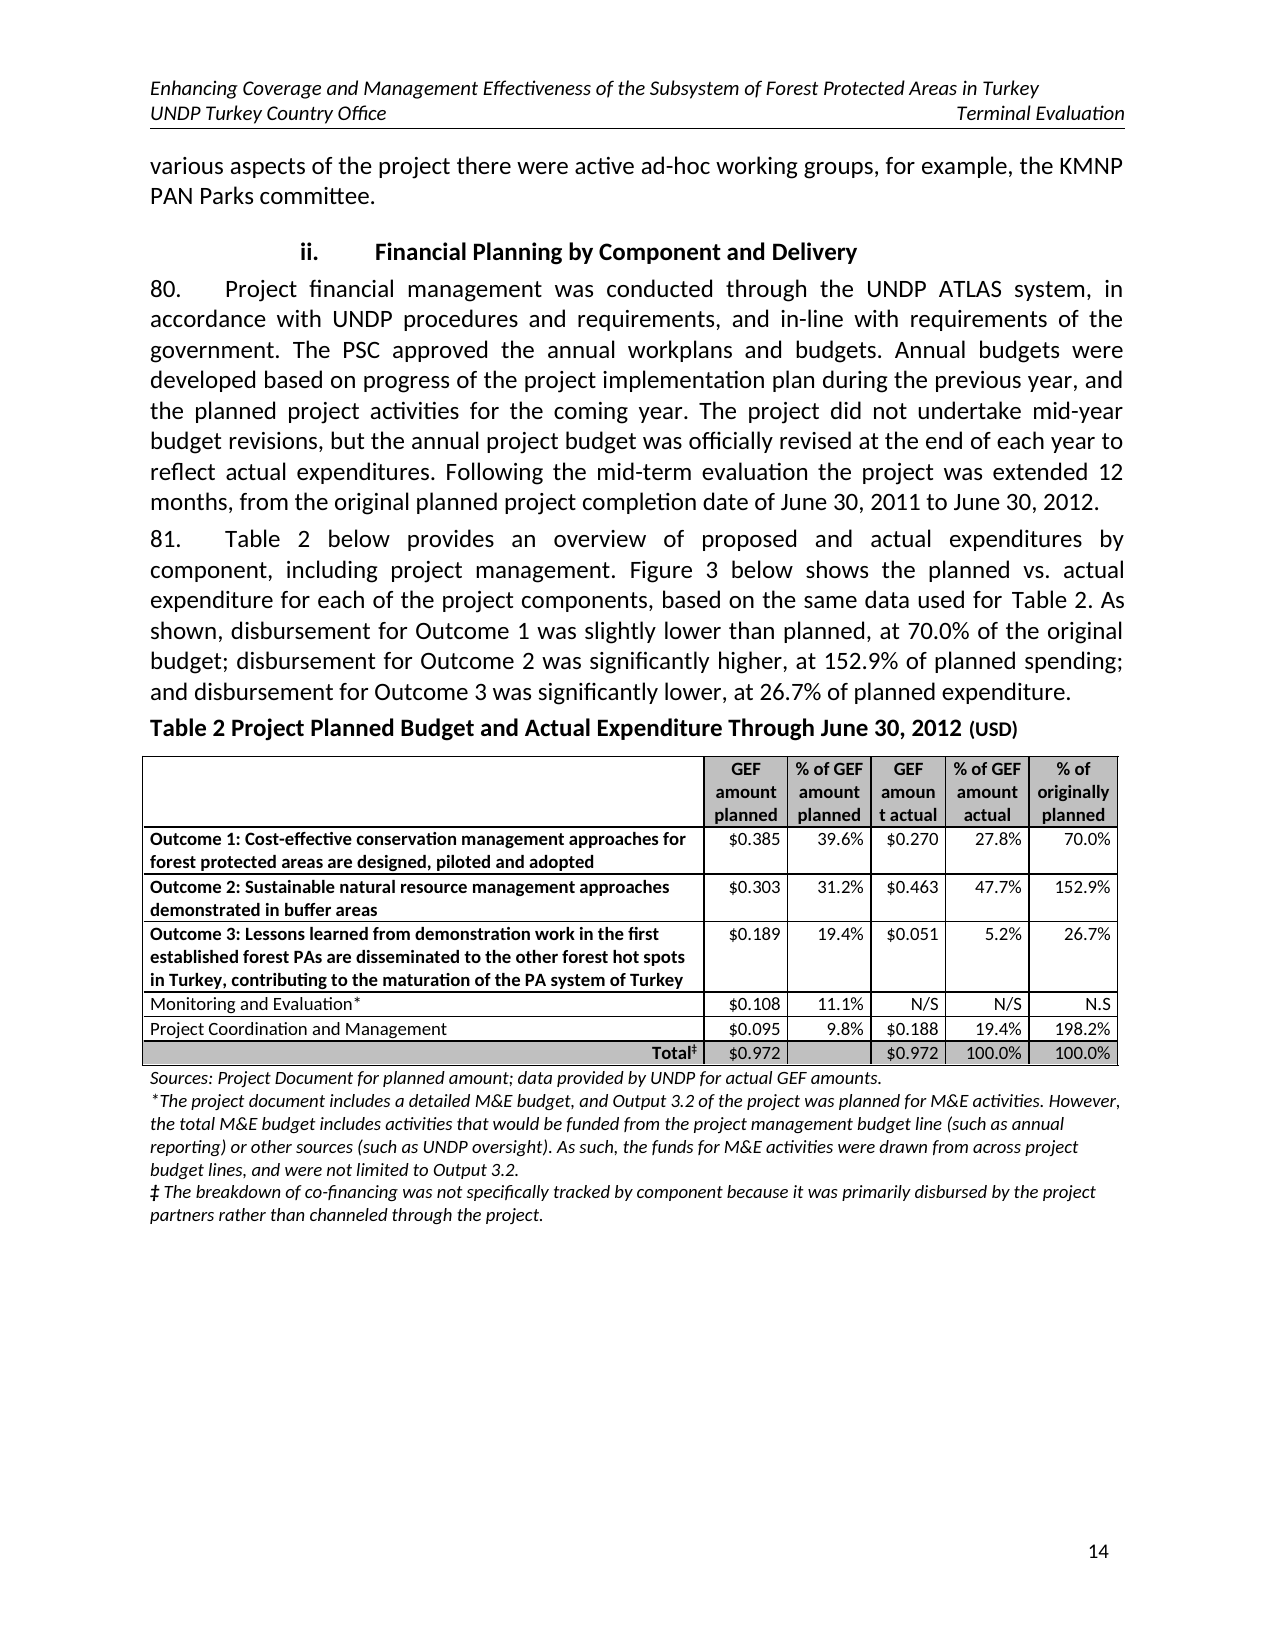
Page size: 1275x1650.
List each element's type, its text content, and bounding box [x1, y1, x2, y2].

table_header GEF amount actual [872, 757, 945, 826]
table_header % of GEF amount actual [946, 757, 1028, 826]
table_cell N/S [946, 993, 1028, 1016]
table_cell $0.972 [872, 1042, 945, 1064]
table_cell 26.7% [1030, 922, 1117, 991]
table_cell $0.108 [705, 993, 787, 1016]
table_cell N.S [1030, 993, 1117, 1016]
table_cell [788, 1042, 870, 1064]
table_cell $0.463 [872, 875, 945, 921]
table_header GEF amount planned [705, 757, 787, 826]
table_cell 5.2% [946, 922, 1028, 991]
table_cell $0.270 [872, 828, 945, 873]
table_cell 100.0% [1030, 1042, 1117, 1064]
text Project financial management was conducted through the UNDP ATLAS system, in accordance with UNDP procedures and requirements, and in-line with requirements of the government. The PSC approved the annual workplans and budgets. Annual budgets were developed based on progress of the project implementation plan during the previous year, and the planned project activities for the coming year. The project did not undertake mid-year budget revisions, but the annual project budget was officially revised at the end of each year to reflect actual expenditures. Following the mid-term evaluation the project was extended 12 months, from the original planned project completion date of June 30, 2011 to June 30, 2012. [150, 273, 1125, 517]
table_cell 19.4% [788, 922, 870, 991]
table_cell 39.6% [788, 828, 870, 873]
table_cell 198.2% [1030, 1017, 1117, 1040]
table_header % of GEF amount planned [788, 757, 870, 826]
table_header [143, 757, 703, 826]
table_cell 100.0% [946, 1042, 1028, 1064]
table_cell Outcome 3: Lessons learned from demonstration work in the first established forest PAs are disseminated to the other forest hot spots in Turkey, contributing to the maturation of the PA system of Turkey [143, 922, 703, 991]
table_cell Total‡ [143, 1041, 703, 1064]
table_cell 152.9% [1030, 875, 1117, 921]
text Table 2 below provides an overview of proposed and actual expenditures by component, including project management. Figure 2 below shows the planned vs. actual expenditure for each of the project components, based on the same data used for Table 2. As shown, disbursement for Outcome 1 was slightly lower than planned, at 70.0% of the original budget; disbursement for Outcome 2 was significantly higher, at 152.9% of planned spending; and disbursement for Outcome 3 was significantly lower, at 26.7% of planned expenditure. [150, 523, 1125, 706]
subtitle Financial Planning by Component and Delivery [300, 236, 1125, 267]
table_cell $0.385 [705, 828, 787, 873]
table_cell $0.972 [705, 1042, 787, 1064]
table_cell N/S [872, 993, 945, 1016]
table_cell $0.051 [872, 922, 945, 991]
table_cell 70.0% [1030, 828, 1117, 873]
table_cell 27.8% [946, 828, 1028, 873]
text Sources: Project Document for planned amount; data provided by UNDP for actual GEF amounts. [150, 1066, 1125, 1089]
text *The project document includes a detailed M&E budget, and Output 3.2 of the project was planned for M&E activities. However, the total M&E budget includes activities that would be funded from the project management budget line (such as annual reporting) or other sources (such as UNDP oversight). As such, the funds for M&E activities were drawn from across project budget lines, and were not limited to Output 3.2. [150, 1089, 1125, 1181]
table_cell 47.7% [946, 875, 1028, 921]
table_cell 11.1% [788, 993, 870, 1016]
table_cell 31.2% [788, 875, 870, 921]
table_cell Project Coordination and Management [143, 1017, 703, 1040]
table_cell 9.8% [788, 1017, 870, 1040]
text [150, 150, 1125, 211]
table_cell Monitoring and Evaluation* [143, 992, 703, 1016]
table_cell $0.095 [705, 1017, 787, 1040]
table_cell $0.189 [705, 922, 787, 991]
table_cell 19.4% [946, 1017, 1028, 1040]
text Table 2 Project Planned Budget and Actual Expenditure Through June 30, 2012 (USD) [150, 713, 1125, 743]
table_header % of originally planned [1030, 757, 1117, 826]
table_cell $0.188 [872, 1017, 945, 1040]
table_cell Outcome 2: Sustainable natural resource management approaches demonstrated in buffer areas [143, 874, 703, 921]
text ‡ The breakdown of co-financing was not specifically tracked by component because it was primarily disbursed by the project partners rather than channeled through the project. [150, 1181, 1125, 1226]
table_cell Outcome 1: Cost-effective conservation management approaches for forest protected areas are designed, piloted and adopted [143, 827, 703, 873]
table_cell $0.303 [705, 875, 787, 921]
